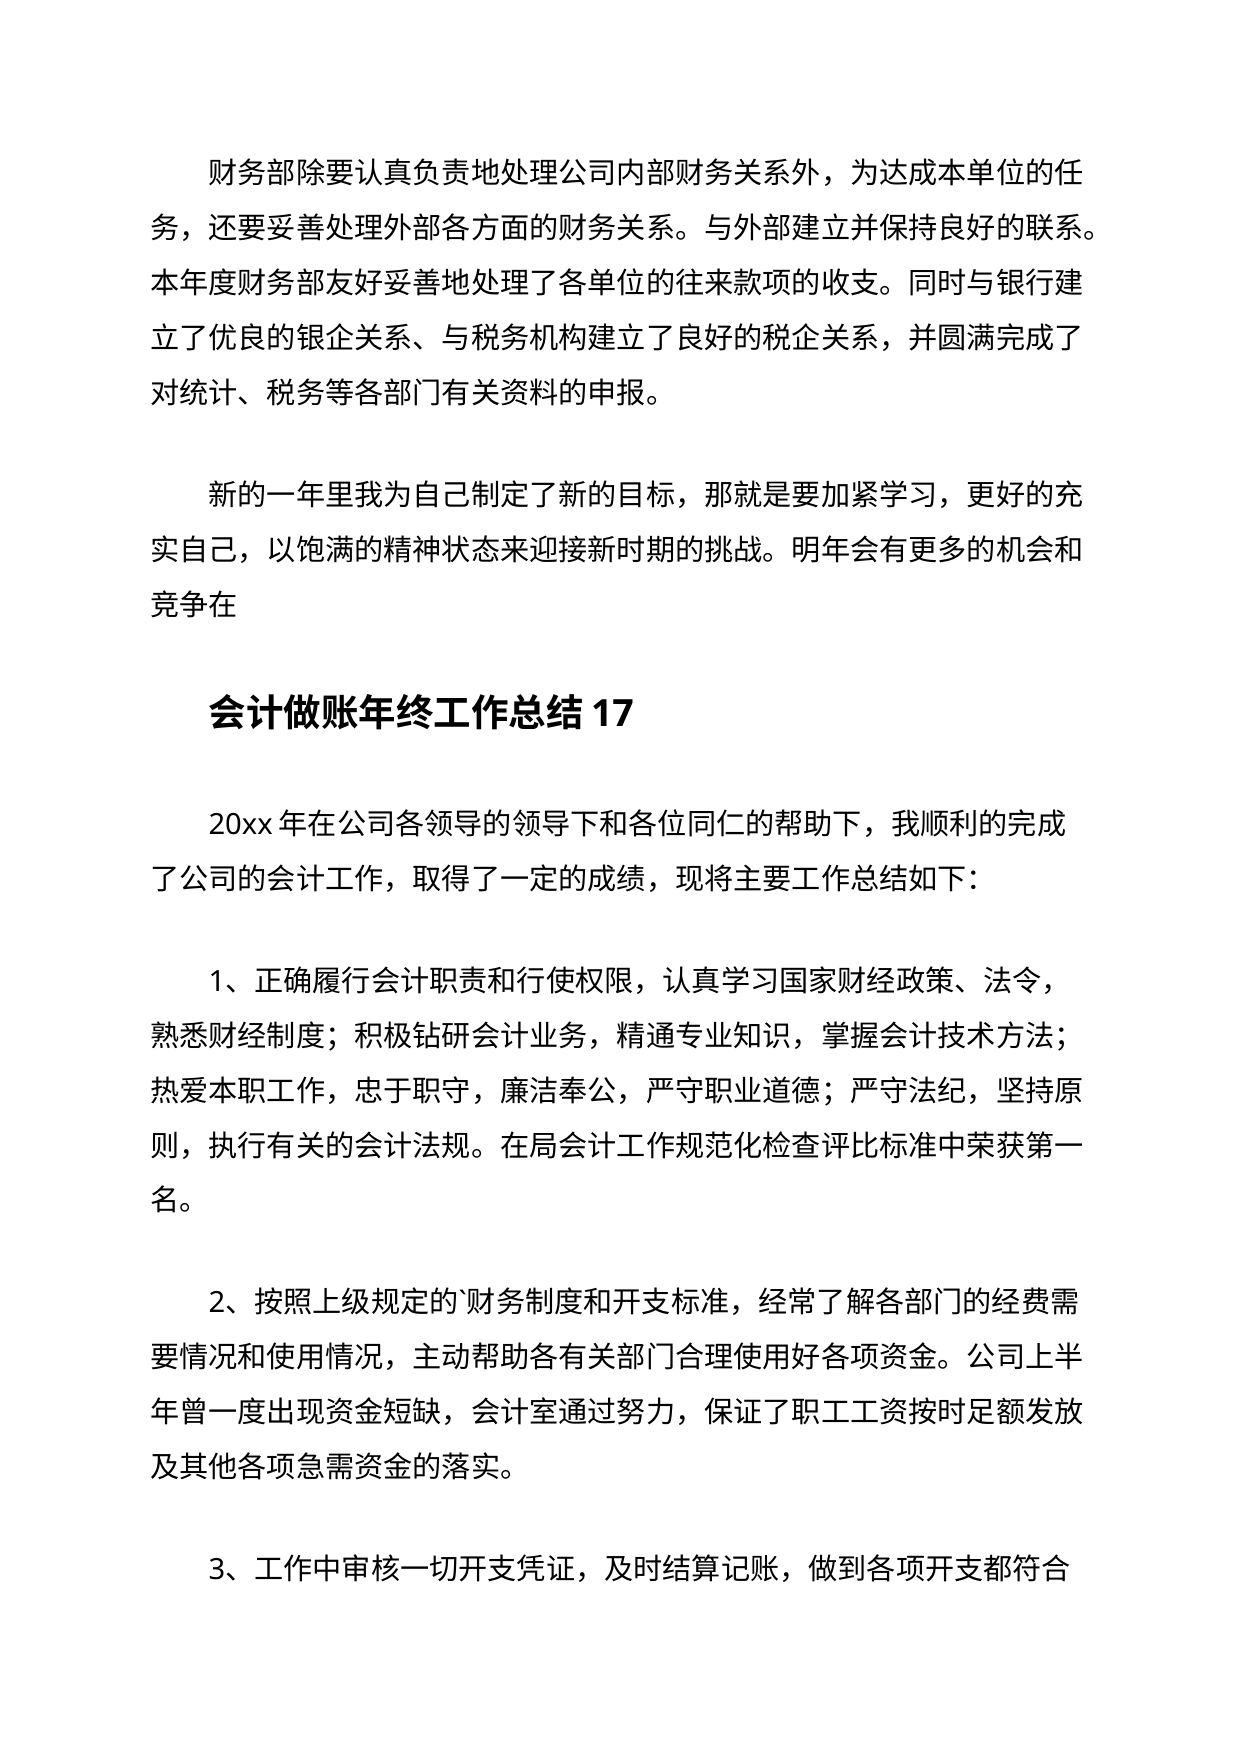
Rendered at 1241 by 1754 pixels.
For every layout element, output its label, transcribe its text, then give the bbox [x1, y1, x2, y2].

text 会计做账年终工作总结17 [150, 683, 1090, 737]
text 2、按照上级规定的`财务制度和开支标准，经常了解各部门的经费需要情况和使用情况，主动帮助各有关部门合理使用好各项资金。公司上半年曾一度出现资金短缺，会计室通过努力，保证了职工工资按时足额发放及其他各项急需资金的落实。 [150, 1279, 1090, 1486]
text 新的一年里我为自己制定了新的目标，那就是要加紧学习，更好的充实自己，以饱满的精神状态来迎接新时期的挑战。明年会有更多的机会和竞争在 [150, 471, 1090, 623]
text 20xx年在公司各领导的领导下和各位同仁的帮助下，我顺利的完成了公司的会计工作，取得了一定的成绩，现将主要工作总结如下： [150, 801, 1090, 898]
text 1、正确履行会计职责和行使权限，认真学习国家财经政策、法令，熟悉财经制度；积极钻研会计业务，精通专业知识，掌握会计技术方法；热爱本职工作，忠于职守，廉洁奉公，严守职业道德；严守法纪，坚持原则，执行有关的会计法规。在局会计工作规范化检查评比标准中荣获第一名。 [150, 957, 1090, 1219]
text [150, 1545, 1090, 1588]
text 财务部除要认真负责地处理公司内部财务关系外，为达成本单位的任务，还要妥善处理外部各方面的财务关系。与外部建立并保持良好的联系。本年度财务部友好妥善地处理了各单位的往来款项的收支。同时与银行建立了优良的银企关系、与税务机构建立了良好的税企关系，并圆满完成了对统计、税务等各部门有关资料的申报。 [150, 150, 1090, 412]
